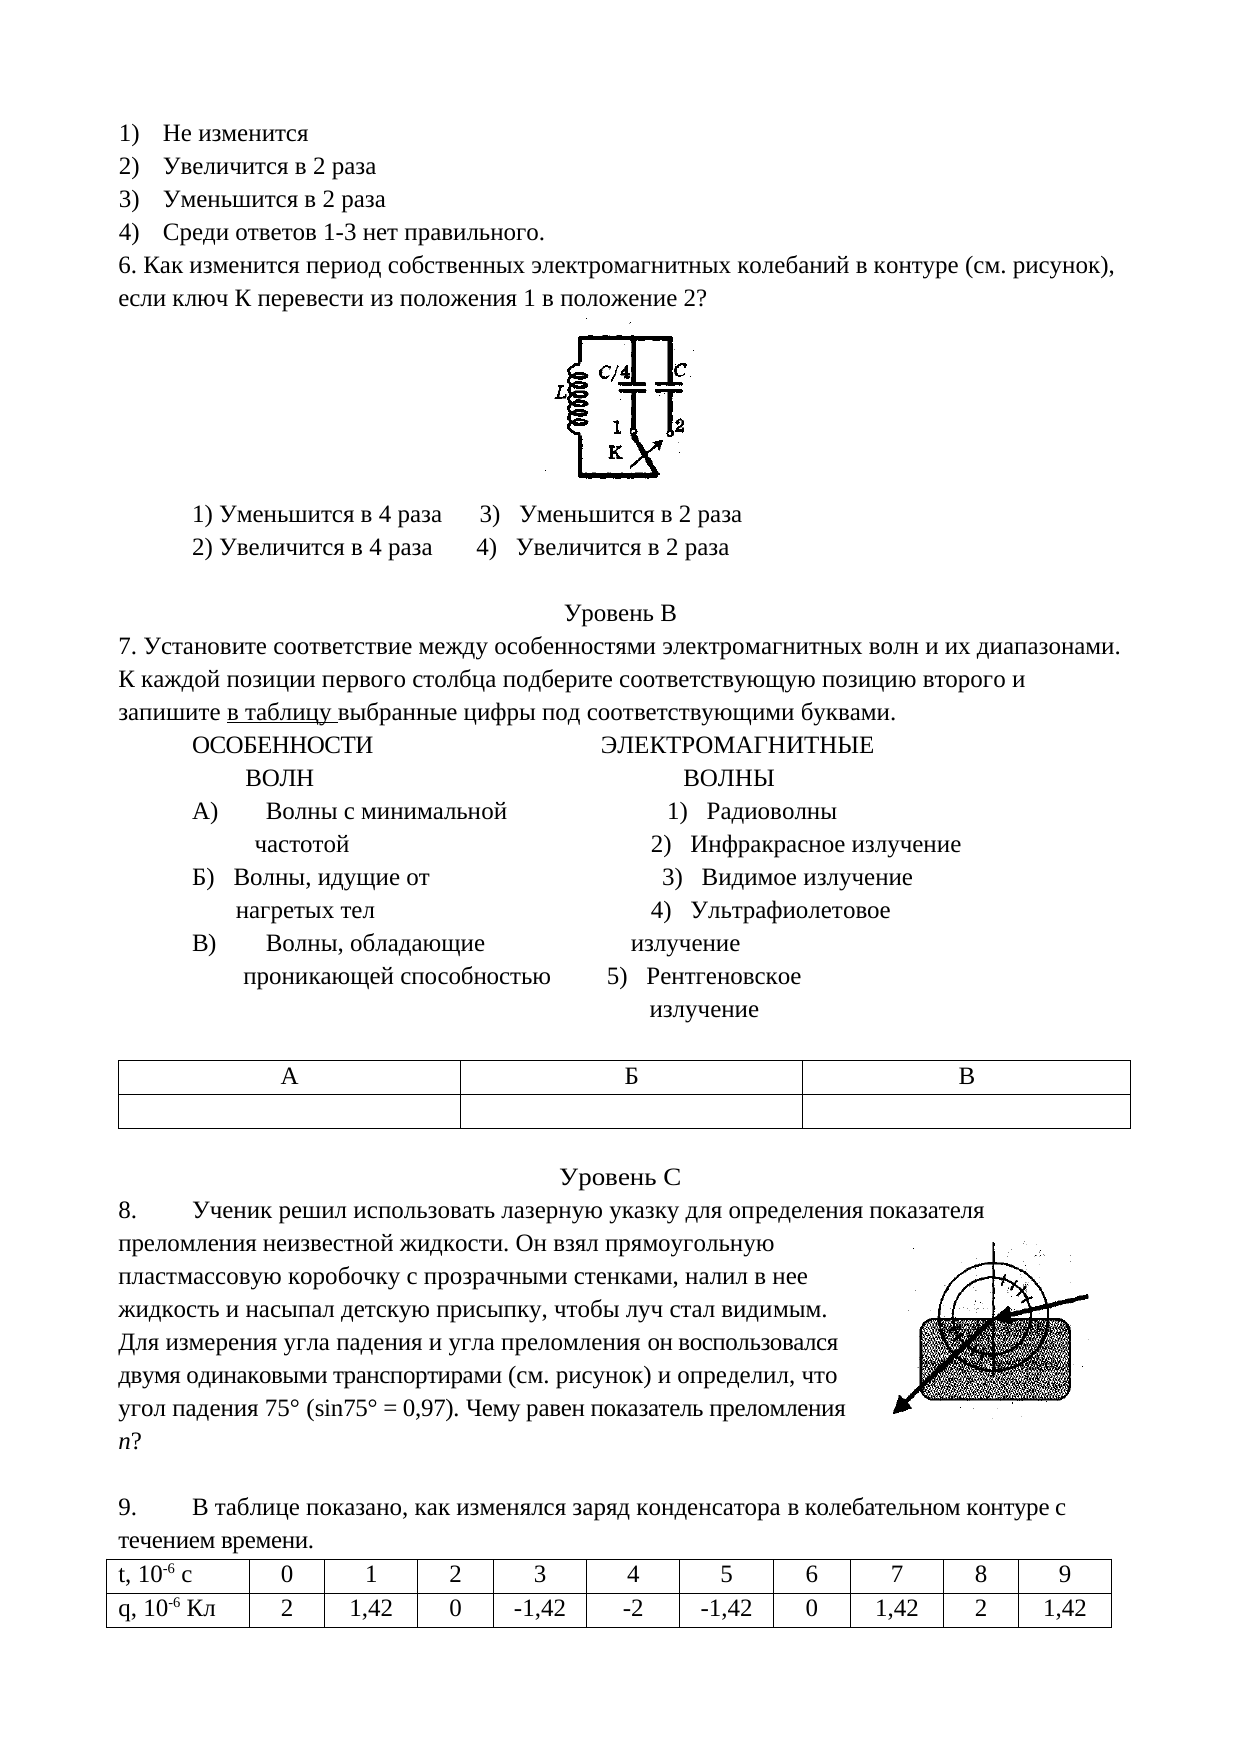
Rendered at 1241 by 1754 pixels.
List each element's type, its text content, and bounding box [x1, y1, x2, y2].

table_cell 1,42 [851, 1594, 943, 1627]
table_header 3 [494, 1560, 586, 1592]
text К каждой позиции первого столбца подберите соответствующую позицию второго и запишите в таблицу выбранные цифры под соответствующими буквами. [118, 664, 1122, 726]
list Уменьшится в 2 раза [119, 184, 1122, 213]
table_cell -1,42 [680, 1594, 773, 1627]
text ОСОБЕННОСТИ ЭЛЕКТРОМАГНИТНЫЕ [118, 730, 1122, 758]
table_cell [461, 1095, 802, 1128]
table_header 0 [250, 1560, 324, 1592]
list Не изменится [119, 118, 1122, 147]
text 6. Как изменится период собственных электромагнитных колебаний в контуре (см. рисунок), если ключ К перевести из положения 1 в положение 2? [118, 250, 1122, 312]
list Ученик решил использовать лазерную указку для определения показателя преломления неизвестной жидкости. Он взял прямоугольную пластмассовую коробочку с прозрачными стенками, налил в нее жидкость и насыпал детскую присыпку, чтобы луч стал видимым. Для измерения угла падения и угла преломления он воспользовался двумя одинаковыми транспортирами (см. рисунок) и определил, что угол падения 75° (sin75° = 0,97). Чему равен показатель преломления п? [118, 1195, 1122, 1455]
table_header 2 [418, 1560, 493, 1592]
text 1) Уменьшится в 4 раза 3) Уменьшится в 2 раза [118, 499, 1122, 527]
list Увеличится в 2 раза [119, 151, 1122, 180]
table_cell [119, 1095, 460, 1128]
table_cell 0 [418, 1594, 493, 1627]
text нагретых тел 4) Ультрафиолетовое [118, 895, 1122, 924]
table_header 5 [680, 1560, 773, 1592]
table_header 4 [587, 1560, 679, 1592]
picture [545, 316, 695, 495]
table_header 1 [325, 1560, 417, 1592]
table_header 9 [1019, 1560, 1111, 1592]
table_cell -2 [587, 1594, 679, 1627]
table_header В [803, 1061, 1130, 1094]
text Уровень С [118, 1162, 1122, 1191]
table_header 8 [944, 1560, 1018, 1592]
text 7. Установите соответствие между особенностями электромагнитных волн и их диапазонами. [118, 631, 1122, 659]
text B) Волны, обладающие излучение проникающей способностью 5) Рентгеновское [118, 928, 1122, 990]
table_header А [119, 1061, 460, 1094]
text ВОЛН ВОЛНЫ [118, 763, 1122, 792]
list Среди ответов 1-3 нет правильного. [119, 217, 1122, 246]
table_cell 1,42 [1019, 1594, 1111, 1627]
table_cell 2 [250, 1594, 324, 1627]
text Уровень В [118, 598, 1122, 626]
table_header 7 [851, 1560, 943, 1592]
table_cell [803, 1095, 1130, 1128]
table_cell q, 10-6 Кл [107, 1594, 249, 1627]
table_header t, 10-6 c [107, 1560, 249, 1592]
table_cell 2 [944, 1594, 1018, 1627]
list В таблице показано, как изменялся заряд конденсатора в колебательном контуре с течением времени. [118, 1492, 1122, 1554]
text 2) Увеличится в 4 раза 4) Увеличится в 2 раза [118, 532, 1122, 560]
table_cell 0 [774, 1594, 850, 1627]
text Б) Волны, идущие от 3) Видимое излучение [118, 862, 1122, 891]
table_header 6 [774, 1560, 850, 1592]
table_header Б [461, 1061, 802, 1094]
text излучение [118, 994, 1122, 1023]
table_cell -1,42 [494, 1594, 586, 1627]
picture [886, 1239, 1094, 1419]
table_cell 1,42 [325, 1594, 417, 1627]
text A) Волны с минимальной 1) Радиоволны частотой 2) Инфракрасное излучение [118, 796, 1122, 858]
